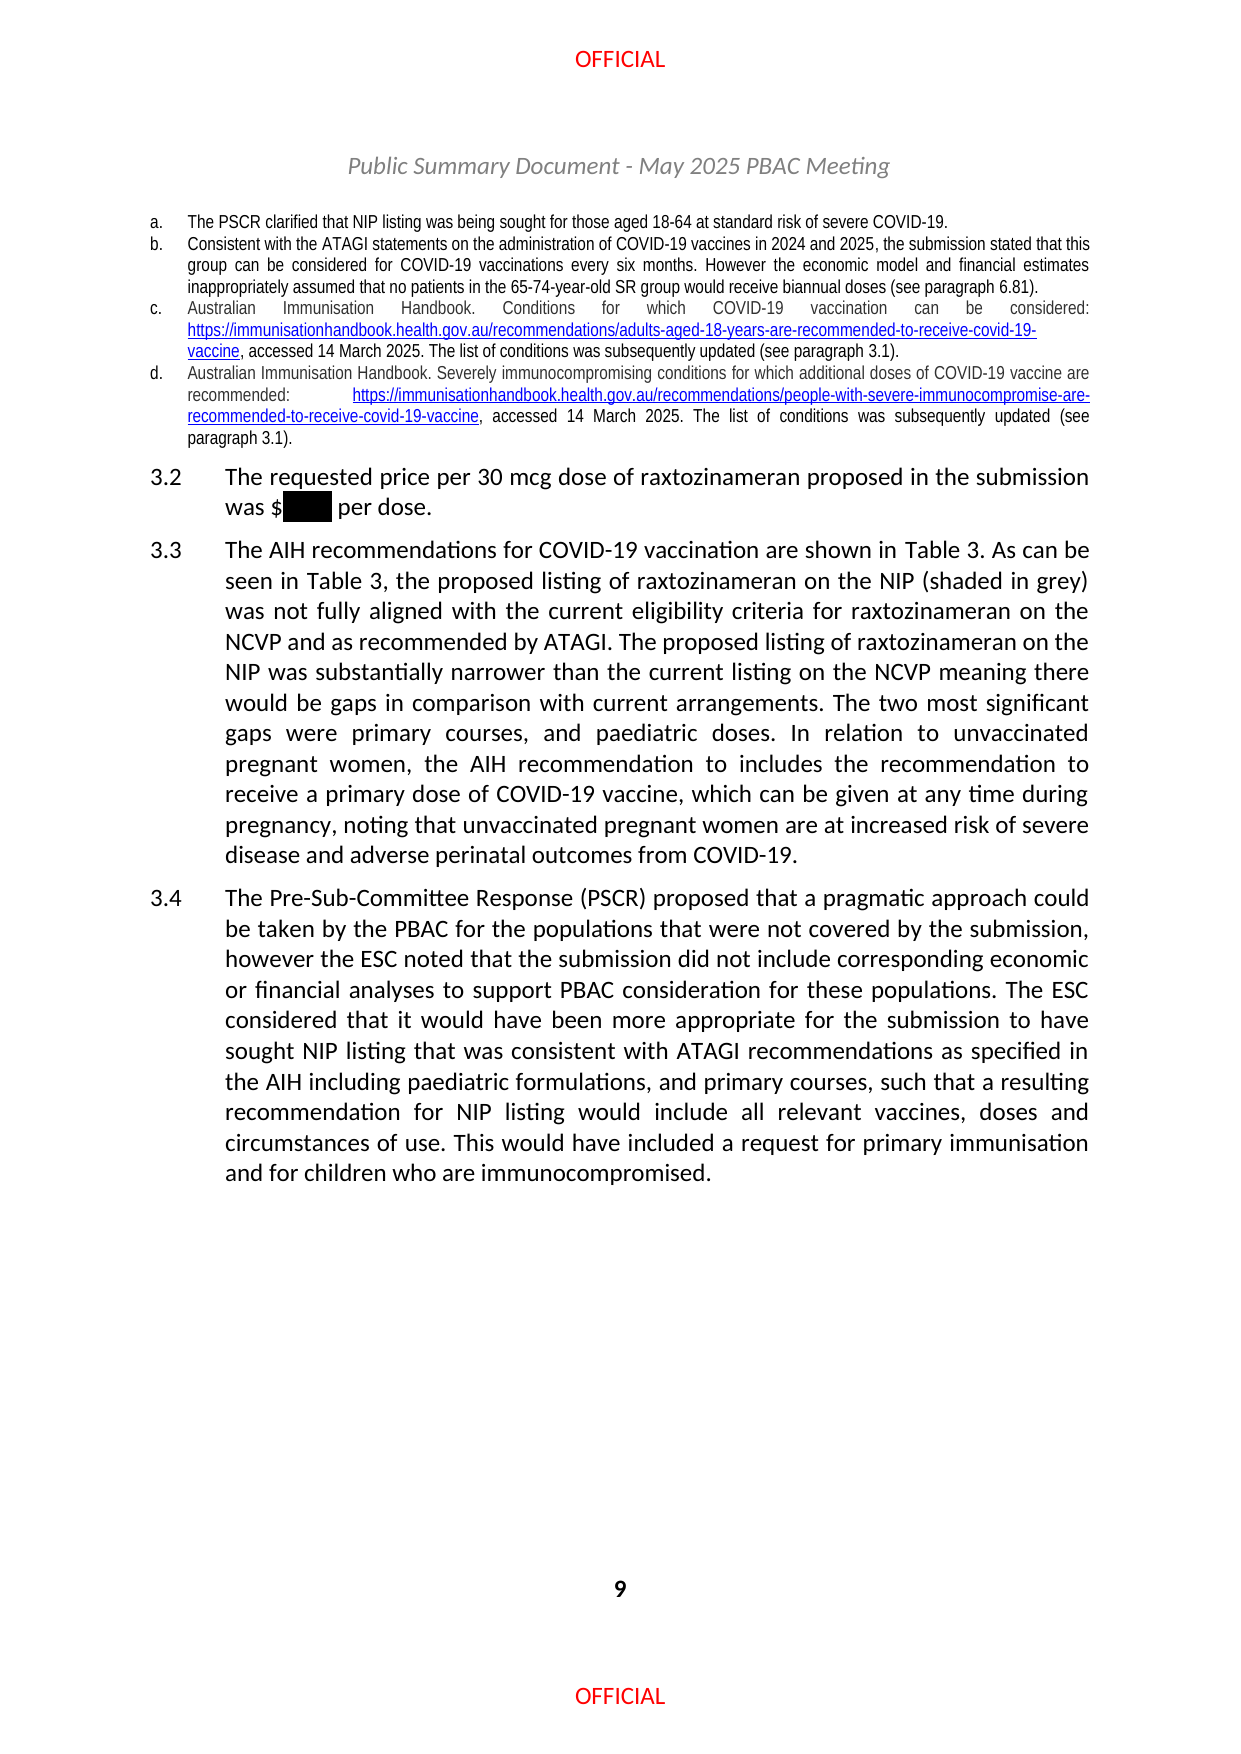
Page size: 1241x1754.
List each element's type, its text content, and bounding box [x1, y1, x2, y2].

list The PSCR clarified that NIP listing was being sought for those aged 18-64 at standard risk of severe COVID-19. [150, 211, 1090, 233]
text The AIH recommendations for COVID-19 vaccination are shown in Table 3. As can be seen in Table 3, the proposed listing of raxtozinameran on the NIP (shaded in grey) was not fully aligned with the current eligibility criteria for raxtozinameran on the NCVP and as recommended by ATAGI. The proposed listing of raxtozinameran on the NIP was substantially narrower than the current listing on the NCVP meaning there would be gaps in comparison with current arrangements. The two most significant gaps were primary courses, and paediatric doses. In relation to unvaccinated pregnant women, the AIH recommendation to includes the recommendation to receive a primary dose of COVID-19 vaccine, which can be given at any time during pregnancy, noting that unvaccinated pregnant women are at increased risk of severe disease and adverse perinatal outcomes from COVID-19. [150, 534, 1090, 870]
list Australian Immunisation Handbook. Severely immunocompromising conditions for which additional doses of COVID-19 vaccine are recommended: https://immunisationhandbook.health.gov.au/recommendations/people-with-severe-immunocompromise-are-recommended-to-receive-covid-19-vaccine, accessed 14 March 2025. The list of conditions was subsequently updated (see paragraph 3.1). [150, 362, 1090, 448]
list Consistent with the ATAGI statements on the administration of COVID-19 vaccines in 2024 and 2025, the submission stated that this group can be considered for COVID-19 vaccinations every six months. However the economic model and financial estimates inappropriately assumed that no patients in the 65-74-year-old SR group would receive biannual doses (see paragraph 6.81). [150, 233, 1090, 297]
list Australian Immunisation Handbook. Conditions for which COVID-19 vaccination can be considered: https://immunisationhandbook.health.gov.au/recommendations/adults-aged-18-years-are-recommended-to-receive-covid-19-vaccine, accessed 14 March 2025. The list of conditions was subsequently updated (see paragraph 3.1). [150, 297, 1090, 362]
text The Pre-Sub-Committee Response (PSCR) proposed that a pragmatic approach could be taken by the PBAC for the populations that were not covered by the submission, however the ESC noted that the submission did not include corresponding economic or financial analyses to support PBAC consideration for these populations. The ESC considered that it would have been more appropriate for the submission to have sought NIP listing that was consistent with ATAGI recommendations as specified in the AIH including paediatric formulations, and primary courses, such that a resulting recommendation for NIP listing would include all relevant vaccines, doses and circumstances of use. This would have included a request for primary immunisation and for children who are immunocompromised. [150, 882, 1090, 1188]
text The requested price per 30 mcg dose of raxtozinameran proposed in the submission was $||| ||| per dose. [150, 461, 1090, 522]
